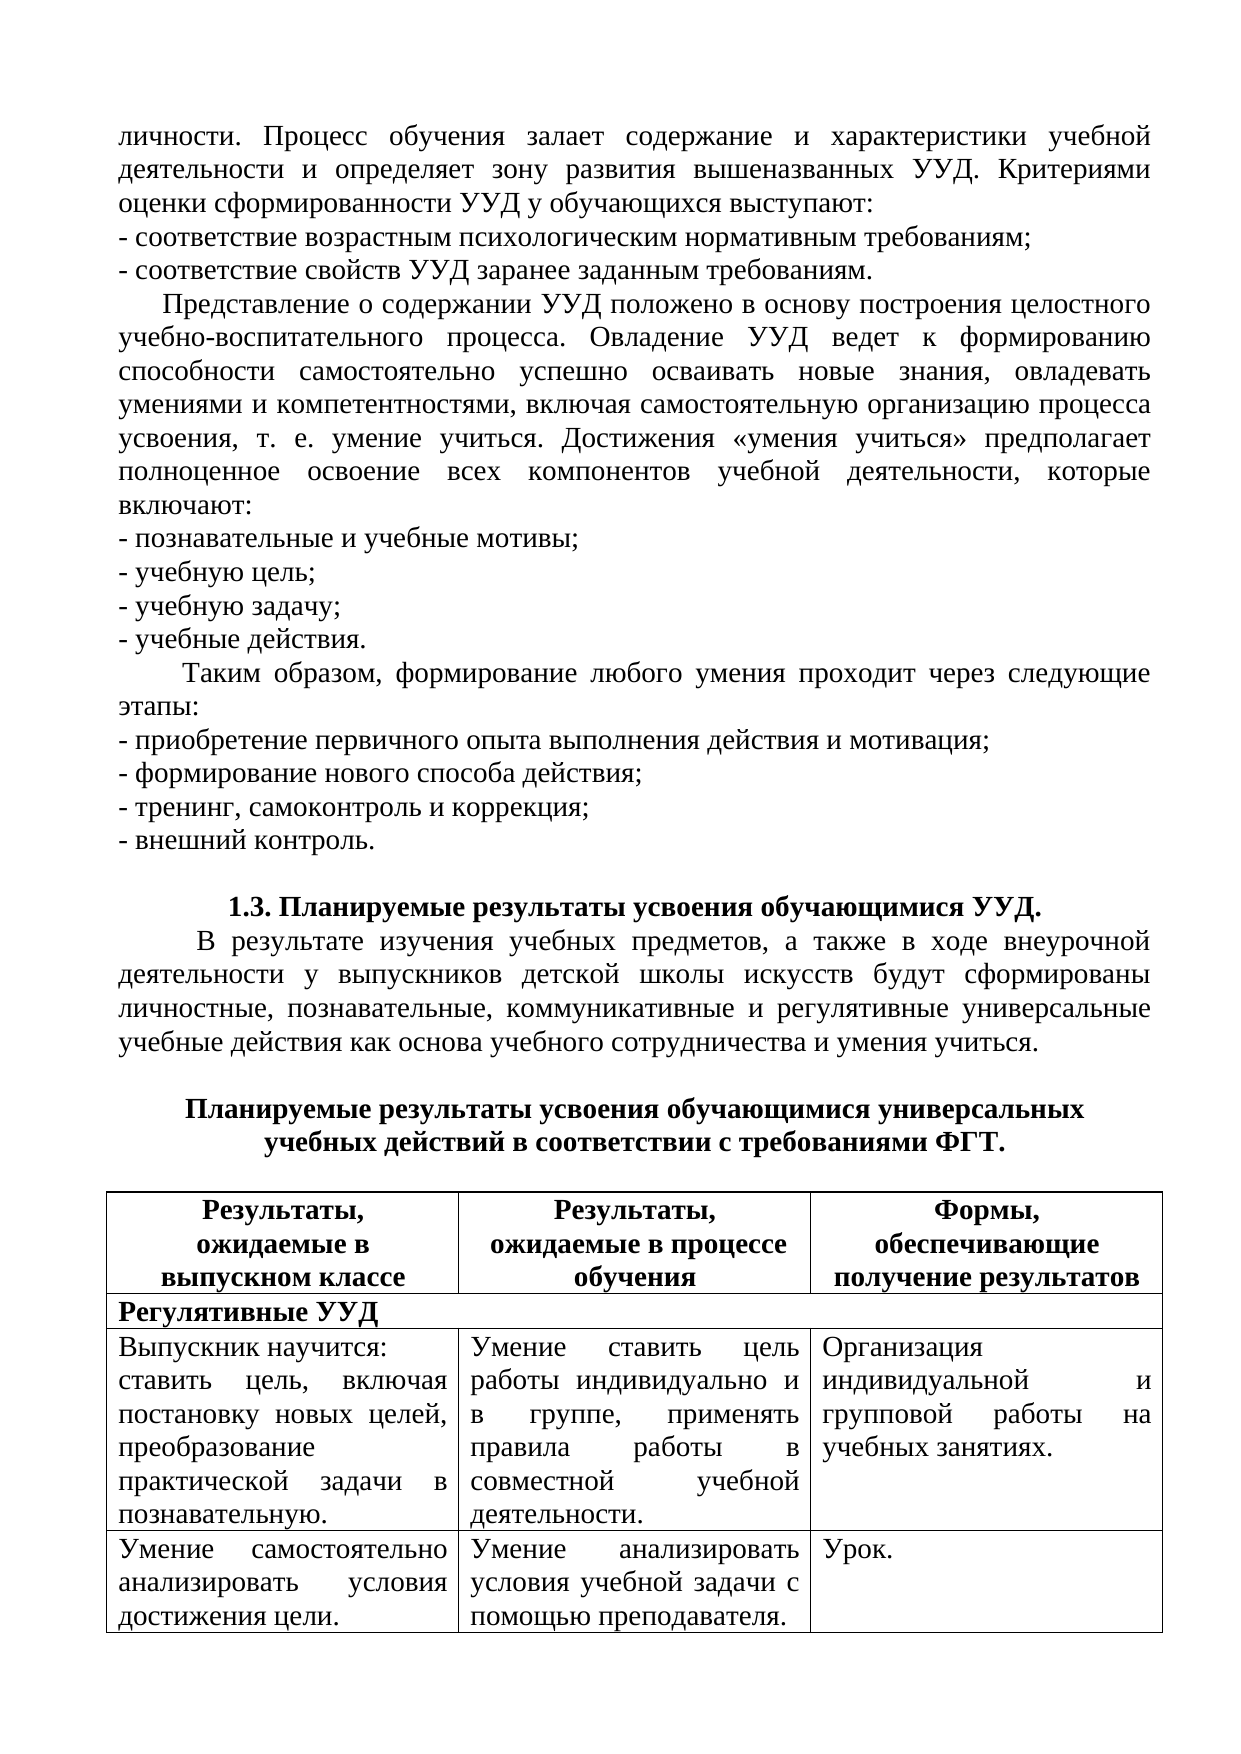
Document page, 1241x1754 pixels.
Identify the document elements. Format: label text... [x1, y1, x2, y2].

text - учебную цель; [118, 554, 1152, 588]
text - соответствие возрастным психологическим нормативным требованиям; [118, 219, 1152, 252]
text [118, 118, 1152, 219]
text - формирование нового способа действия; [118, 755, 1152, 789]
text - внешний контроль. [118, 822, 1152, 856]
text - учебную задачу; [118, 588, 1152, 621]
text В результате изучения учебных предметов, а также в ходе внеурочной деятельности у выпускников детской школы искусств будут сформированы личностные, познавательные, коммуникативные и регулятивные универсальные учебные действия как основа учебного сотрудничества и умения учиться. [118, 923, 1152, 1057]
text - учебные действия. [118, 621, 1152, 655]
text Планируемые результаты усвоения обучающимися универсальных [118, 1091, 1152, 1124]
table_cell Умение самостоятельно анализировать условия достижения цели. [107, 1531, 458, 1632]
table_header Формы, обеспечивающие получение результатов [811, 1193, 1162, 1293]
text - соответствие свойств УУД заранее заданным требованиям. [118, 252, 1152, 286]
text Представление о содержании УУД положено в основу построения целостного учебно-воспитательного процесса. Овладение УУД ведет к формированию способности самостоятельно успешно осваивать новые знания, овладевать умениями и компетентностями, включая самостоятельную организацию процесса усвоения, т. е. умение учиться. Достижения «умения учиться» предполагает полноценное освоение всех компонентов учебной деятельности, которые включают: [118, 286, 1152, 521]
table_cell Умение анализировать условия учебной задачи с помощью преподавателя. [459, 1531, 810, 1632]
text Таким образом, формирование любого умения проходит через следующие этапы: [118, 655, 1152, 722]
text учебных действий в соответствии с требованиями ФГТ. [118, 1124, 1152, 1158]
table_cell Умение ставить цель работы индивидуально и в группе, применять правила работы в совместной учебной деятельности. [459, 1329, 810, 1530]
text - познавательные и учебные мотивы; [118, 521, 1152, 554]
text 1.3. Планируемые результаты усвоения обучающимися УУД. [118, 889, 1152, 923]
table_cell Организация индивидуальной и групповой работы на учебных занятиях. [811, 1329, 1162, 1530]
table_cell Регулятивные УУД [107, 1294, 1162, 1328]
text - приобретение первичного опыта выполнения действия и мотивация; [118, 722, 1152, 755]
table_header Результаты, ожидаемые в выпускном классе [107, 1193, 458, 1293]
table_cell Урок. [811, 1531, 1162, 1632]
table_header Результаты, ожидаемые в процессе обучения [459, 1193, 810, 1293]
text - тренинг, самоконтроль и коррекция; [118, 789, 1152, 822]
table_cell Выпускник научится: ставить цель, включая постановку новых целей, преобразование практической задачи в познавательную. [107, 1329, 458, 1530]
